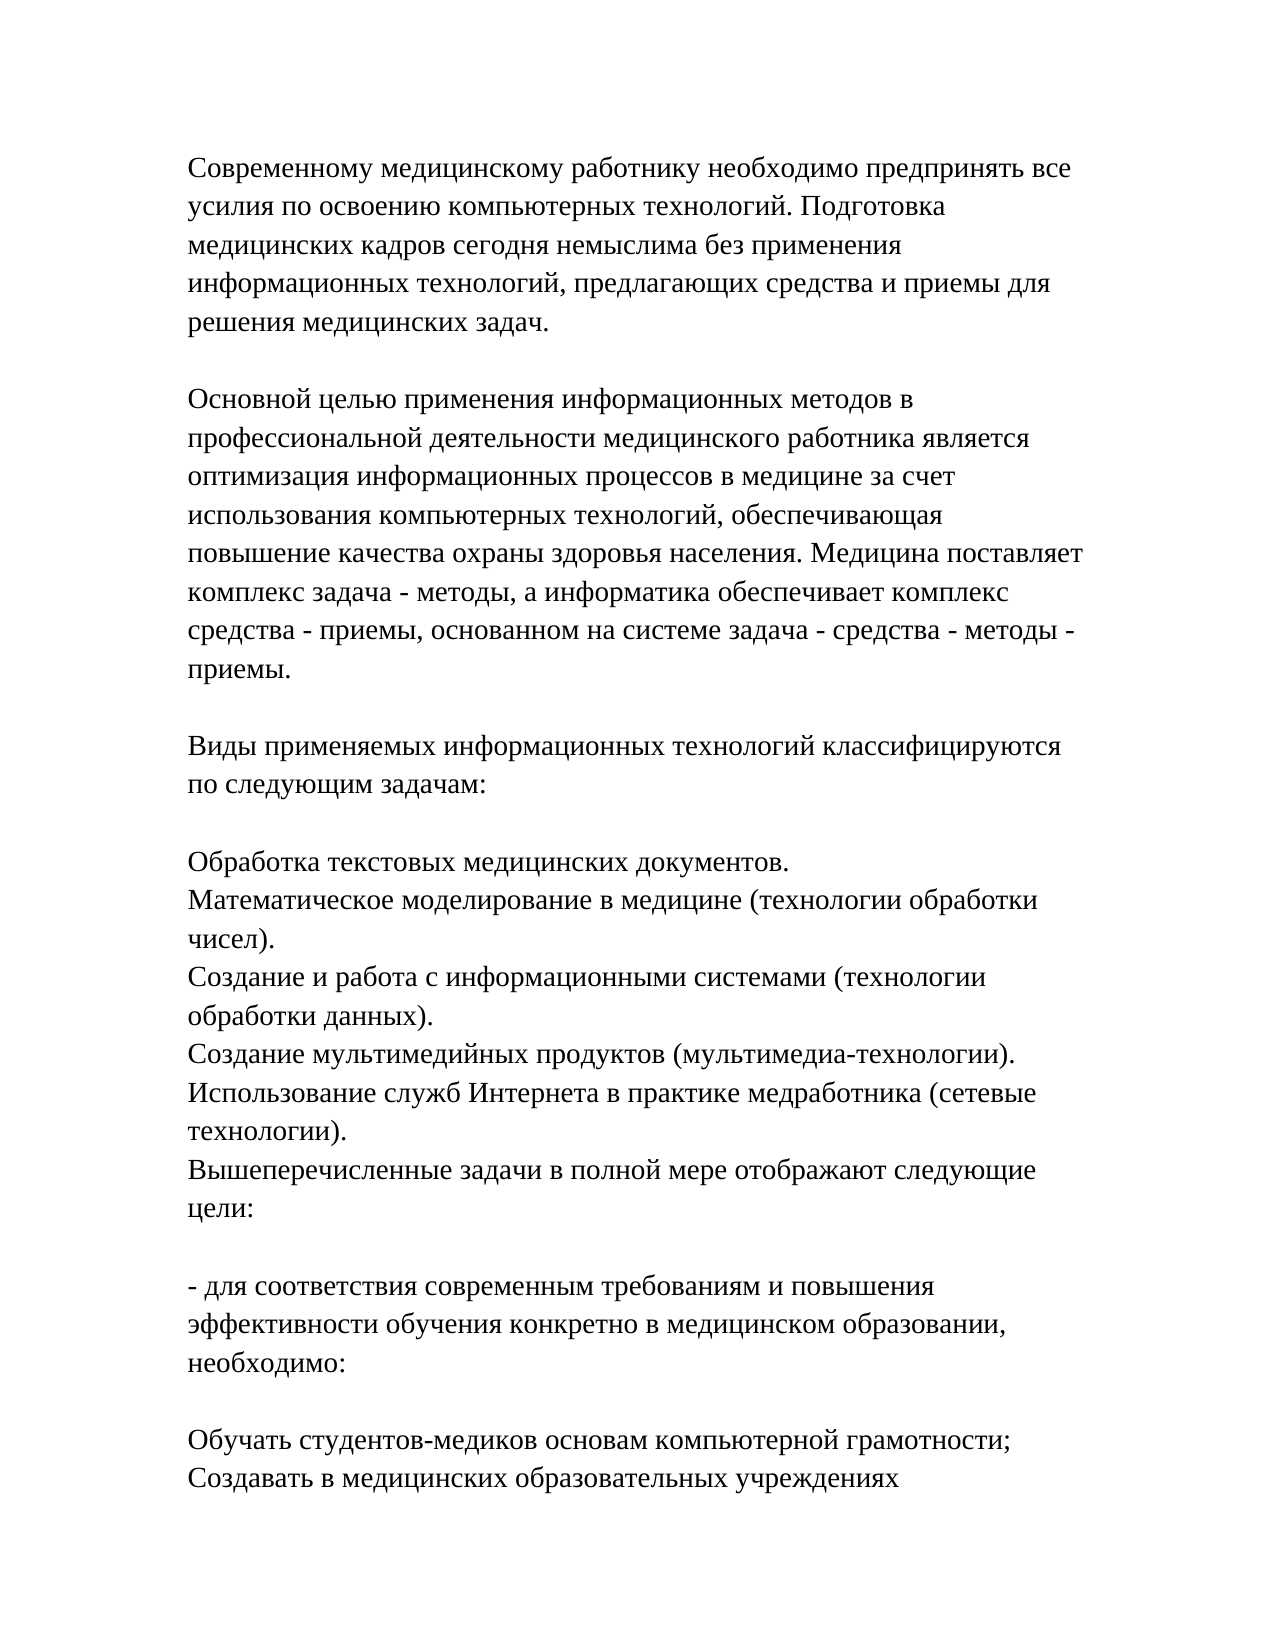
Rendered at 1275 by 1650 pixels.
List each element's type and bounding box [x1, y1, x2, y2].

text [187, 150, 1087, 1494]
